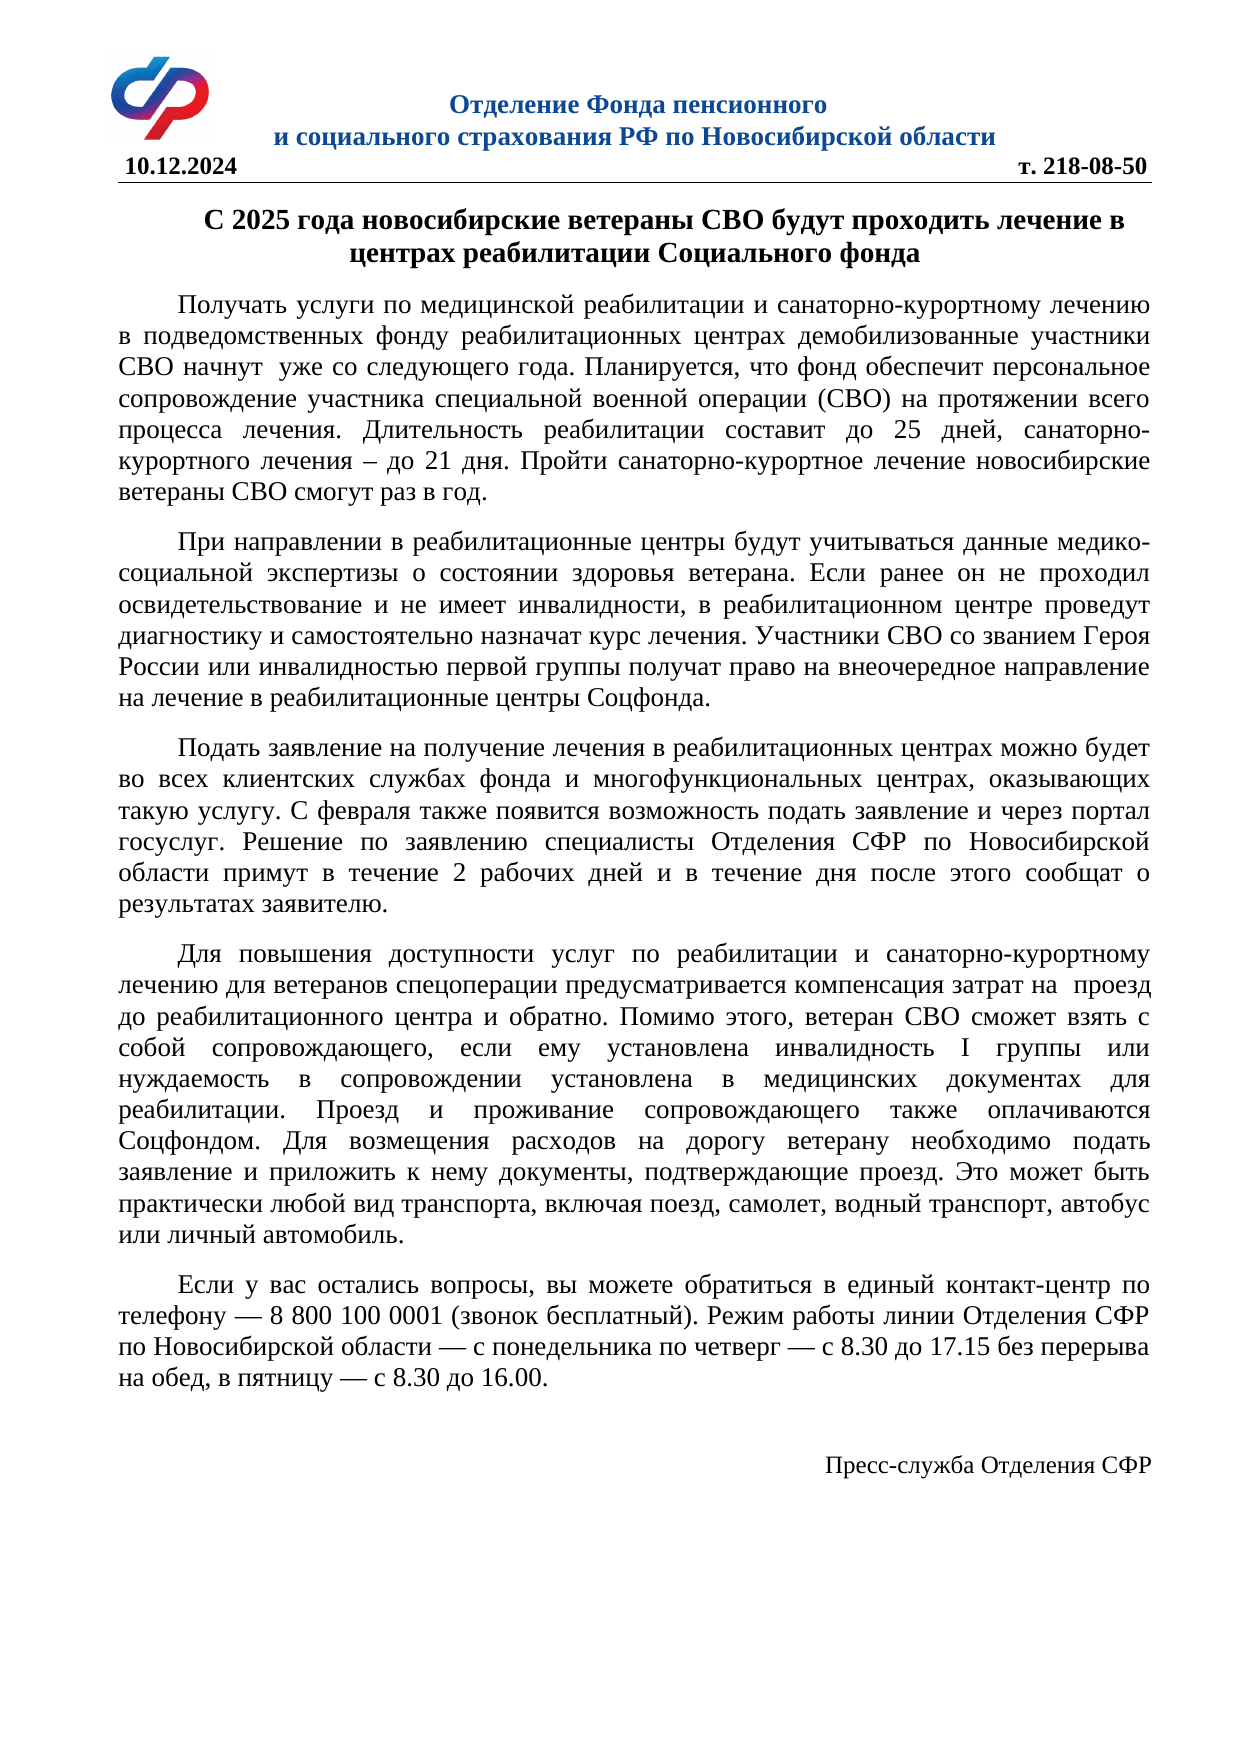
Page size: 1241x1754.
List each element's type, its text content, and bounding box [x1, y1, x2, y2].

text Получать услуги по медицинской реабилитации и санаторно-курортному лечению в подведомственных фонду реабилитационных центрах демобилизованные участники СВО начнут уже со следующего года. Планируется, что фонд обеспечит персональное сопровождение участника специальной военной операции (СВО) на протяжении всего процесса лечения. Длительность реабилитации составит до 25 дней, санаторно-курортного лечения – до 21 дня. Пройти санаторно-курортное лечение новосибирские ветераны СВО смогут раз в год. [118, 288, 1152, 506]
text При направлении в реабилитационные центры будут учитываться данные медико-социальной экспертизы о состоянии здоровья ветерана. Если ранее он не проходил освидетельствование и не имеет инвалидности, в реабилитационном центре проведут диагностику и самостоятельно назначат курс лечения. Участники СВО со званием Героя России или инвалидностью первой группы получат право на внеочередное направление на лечение в реабилитационные центры Соцфонда. [118, 525, 1152, 712]
title и социального страхования РФ по Новосибирской области [118, 120, 1152, 151]
text Если у вас остались вопросы, вы можете обратиться в единый контакт-центр по телефону — 8 800 100 0001 (звонок бесплатный). Режим работы линии Отделения СФР по Новосибирской области — с понедельника по четверг — с 8.30 до 17.15 без перерыва на обед, в пятницу — с 8.30 до 16.00. [118, 1268, 1152, 1393]
text 10.12.2024 т. 218-08-50 [118, 151, 1152, 182]
text Для повышения доступности услуг по реабилитации и санаторно-курортному лечению для ветеранов спецоперации предусматривается компенсация затрат на проезд до реабилитационного центра и обратно. Помимо этого, ветеран СВО сможет взять с собой сопровождающего, если ему установлена инвалидность I группы или нуждаемость в сопровождении установлена в медицинских документах для реабилитации. Проезд и проживание сопровождающего также оплачиваются Соцфондом. Для возмещения расходов на дорогу ветерану необходимо подать заявление и приложить к нему документы, подтверждающие проезд. Это может быть практически любой вид транспорта, включая поезд, самолет, водный транспорт, автобус или личный автомобиль. [118, 937, 1152, 1249]
picture [105, 47, 215, 141]
text Подать заявление на получение лечения в реабилитационных центрах можно будет во всех клиентских службах фонда и многофункциональных центрах, оказывающих такую услугу. С февраля также появится возможность подать заявление и через портал госуслуг. Решение по заявлению специалисты Отделения СФР по Новосибирской области примут в течение 2 рабочих дней и в течение дня после этого сообщат о результатах заявителю. [118, 731, 1152, 918]
text Пресс-служба Отделения CФР [118, 1450, 1152, 1479]
text С 2025 года новосибирские ветераны СВО будут проходить лечение в центрах реабилитации Социального фонда [118, 202, 1152, 269]
title Отделение Фонда пенсионного [215, 89, 1152, 120]
